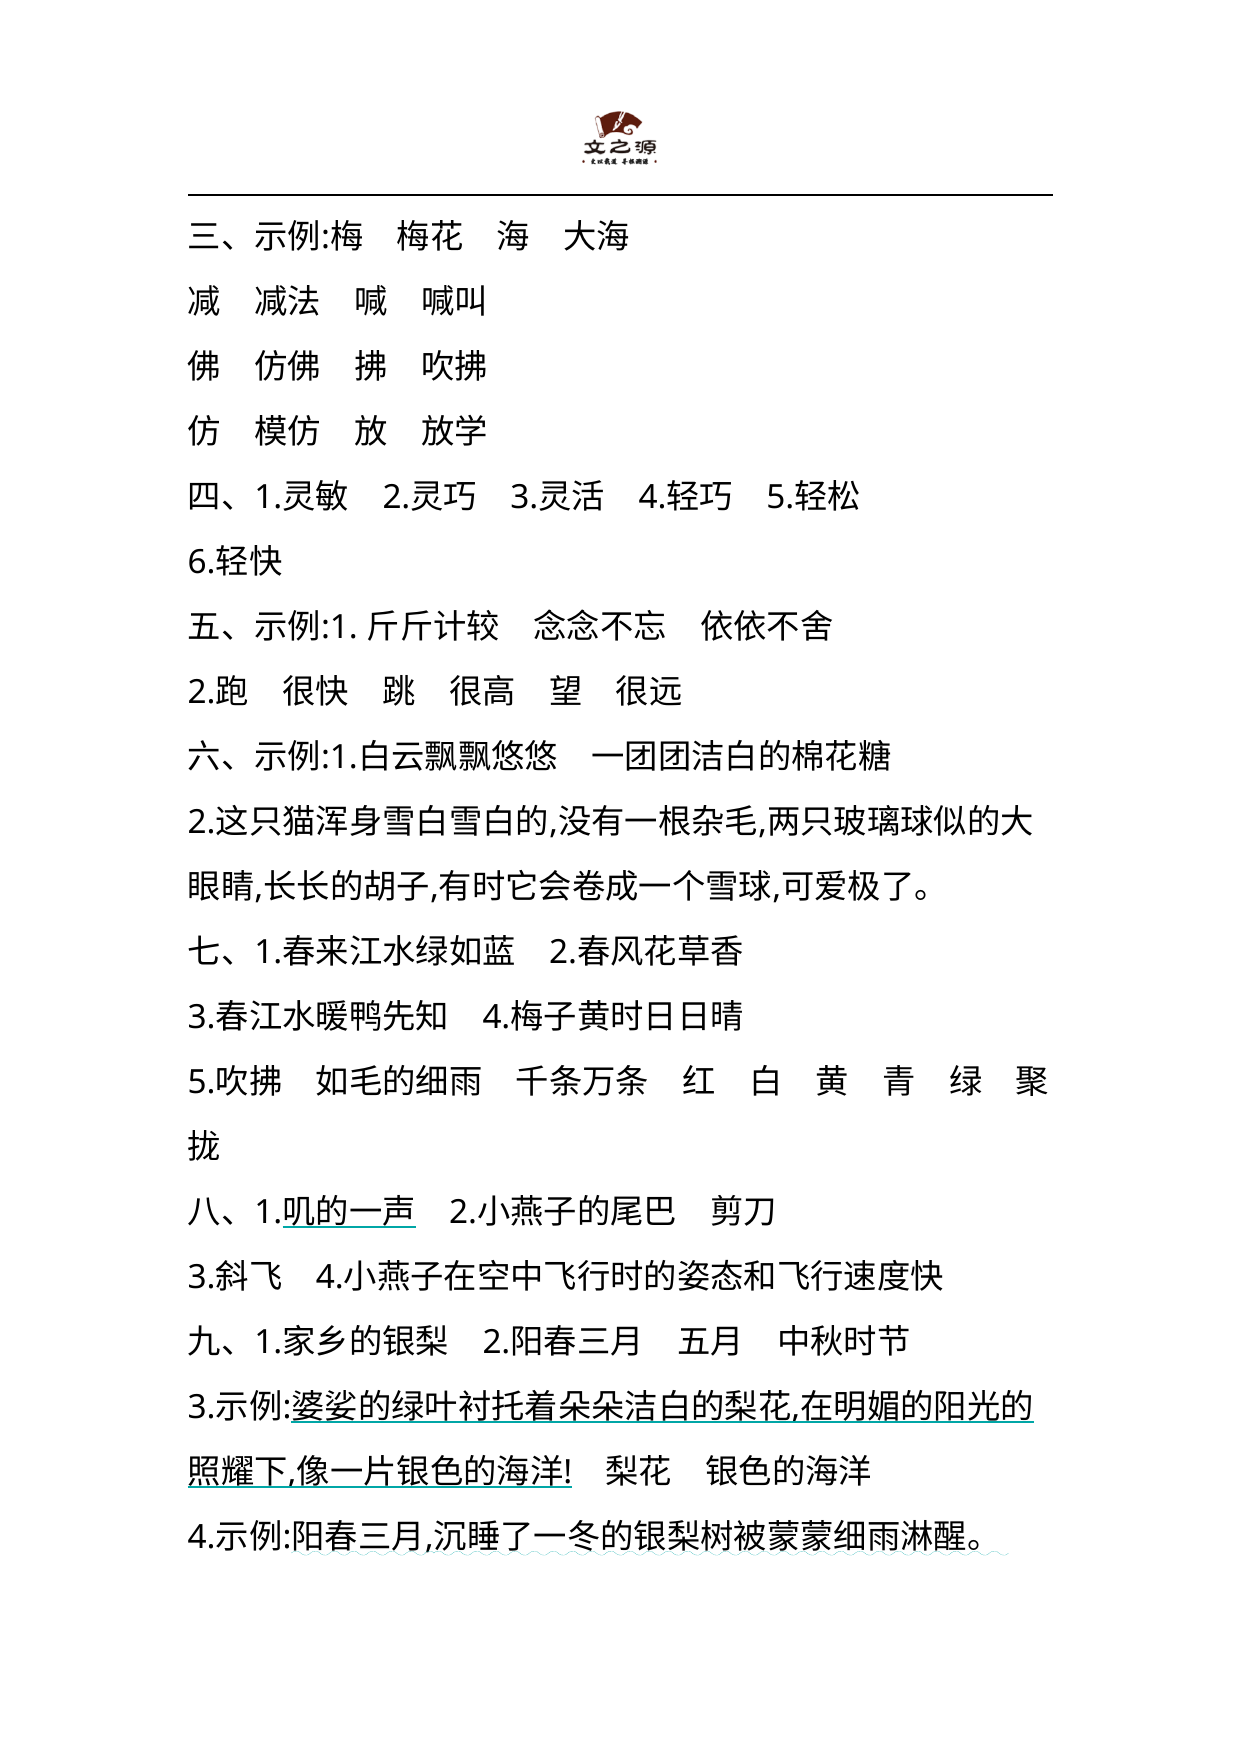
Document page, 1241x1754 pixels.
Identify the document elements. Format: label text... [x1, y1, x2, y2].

text 六、示例:1.白云飘飘悠悠 一团团洁白的棉花糖 [187, 721, 1053, 786]
text 仿 模仿 放 放学 [187, 396, 1053, 461]
text 6.轻快 [187, 526, 1053, 591]
text 3.斜飞 4.小燕子在空中飞行时的姿态和飞行速度快 [187, 1241, 1053, 1306]
text 佛 仿佛 拂 吹拂 [187, 331, 1053, 396]
text 三、示例:梅 梅花 海 大海 [187, 201, 1053, 266]
text 四、1.灵敏 2.灵巧 3.灵活 4.轻巧 5.轻松 [187, 461, 1053, 526]
text 3.春江水暖鸭先知 4.梅子黄时日日晴 [187, 981, 1053, 1046]
text 八、1.叽的一声 2.小燕子的尾巴 剪刀 [187, 1176, 1053, 1241]
picture [543, 88, 698, 193]
text 七、1.春来江水绿如蓝 2.春风花草香 [187, 916, 1053, 981]
text 5.吹拂 如毛的细雨 千条万条 红 白 黄 青 绿 聚拢 [187, 1046, 1053, 1176]
text 减 减法 喊 喊叫 [187, 266, 1053, 331]
text 4.示例:阳春三月,沉睡了一冬的银梨树被蒙蒙细雨淋醒。 [187, 1501, 1053, 1566]
text 2.跑 很快 跳 很高 望 很远 [187, 656, 1053, 721]
text 2.这只猫浑身雪白雪白的,没有一根杂毛,两只玻璃球似的大眼睛,长长的胡子,有时它会卷成一个雪球,可爱极了。 [187, 786, 1053, 916]
text 五、示例:1. 斤斤计较 念念不忘 依依不舍 [187, 591, 1053, 656]
text 3.示例:婆娑的绿叶衬托着朵朵洁白的梨花,在明媚的阳光的照耀下,像一片银色的海洋! 梨花 银色的海洋 [187, 1371, 1053, 1501]
text 九、1.家乡的银梨 2.阳春三月 五月 中秋时节 [187, 1306, 1053, 1371]
